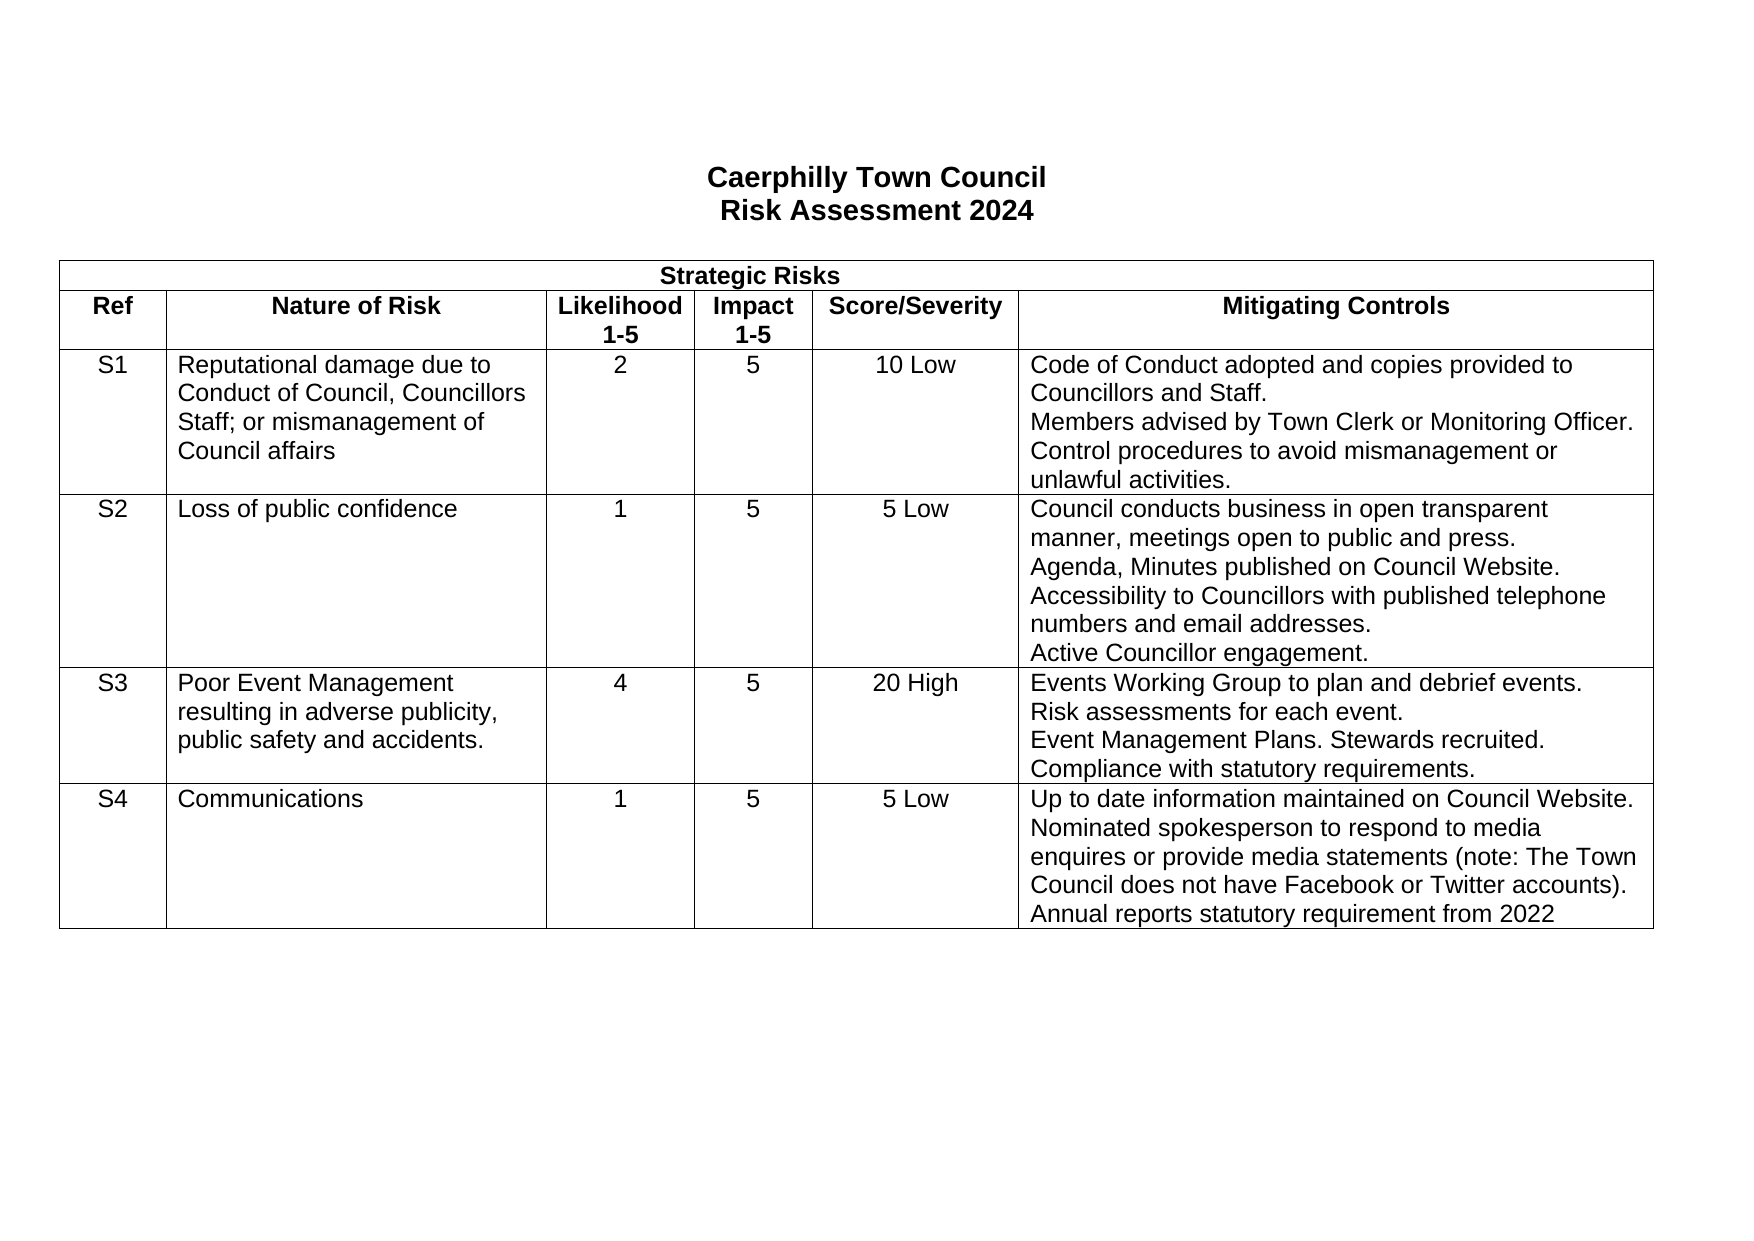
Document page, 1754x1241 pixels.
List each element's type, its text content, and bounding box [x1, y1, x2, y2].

table_cell Loss of public confidence [167, 495, 546, 667]
table_header Strategic Risks [60, 261, 1653, 290]
table_cell Ref [60, 291, 166, 349]
table_cell 20 High [813, 668, 1018, 783]
table_cell 1 [547, 784, 694, 928]
table_cell Reputational damage due to Conduct of Council, Councillors Staff; or mismanagement of Council affairs [167, 350, 546, 493]
table_cell 5 Low [813, 495, 1018, 667]
table_cell 5 Low [813, 784, 1018, 928]
text Risk Assessment 2024 [89, 193, 1665, 227]
table_cell Nature of Risk [167, 291, 546, 349]
table_cell 5 [695, 668, 812, 783]
table_cell 5 [695, 495, 812, 667]
table_cell 1 [547, 495, 694, 667]
table_cell Mitigating Controls [1019, 291, 1653, 349]
table_cell Up to date information maintained on Council Website. Nominated spokesperson to respond to media enquires or provide media statements (note: The Town Council does not have Facebook or Twitter accounts). Annual reports statutory requirement from 2022 [1019, 784, 1653, 928]
table_cell Events Working Group to plan and debrief events. Risk assessments for each event. Event Management Plans. Stewards recruited. Compliance with statutory requirements. [1019, 668, 1653, 783]
table_cell Likelihood 1-5 [547, 291, 694, 349]
text Caerphilly Town Council [89, 160, 1665, 193]
table_cell S1 [60, 350, 166, 493]
table_cell Poor Event Management resulting in adverse publicity, public safety and accidents. [167, 668, 546, 783]
table_cell 5 [695, 350, 812, 493]
table_cell 4 [547, 668, 694, 783]
table_cell 5 [695, 784, 812, 928]
table_cell 2 [547, 350, 694, 493]
table_cell Council conducts business in open transparent manner, meetings open to public and press. Agenda, Minutes published on Council Website. Accessibility to Councillors with published telephone numbers and email addresses. Active Councillor engagement. [1019, 495, 1653, 667]
table_cell S3 [60, 668, 166, 783]
table_cell Score/Severity [813, 291, 1018, 349]
table_cell 10 Low [813, 350, 1018, 493]
table_cell Impact 1-5 [695, 291, 812, 349]
table_cell S2 [60, 495, 166, 667]
table_cell Code of Conduct adopted and copies provided to Councillors and Staff. Members advised by Town Clerk or Monitoring Officer. Control procedures to avoid mismanagement or unlawful activities. [1019, 350, 1653, 493]
table_cell Communications [167, 784, 546, 928]
table_cell S4 [60, 784, 166, 928]
